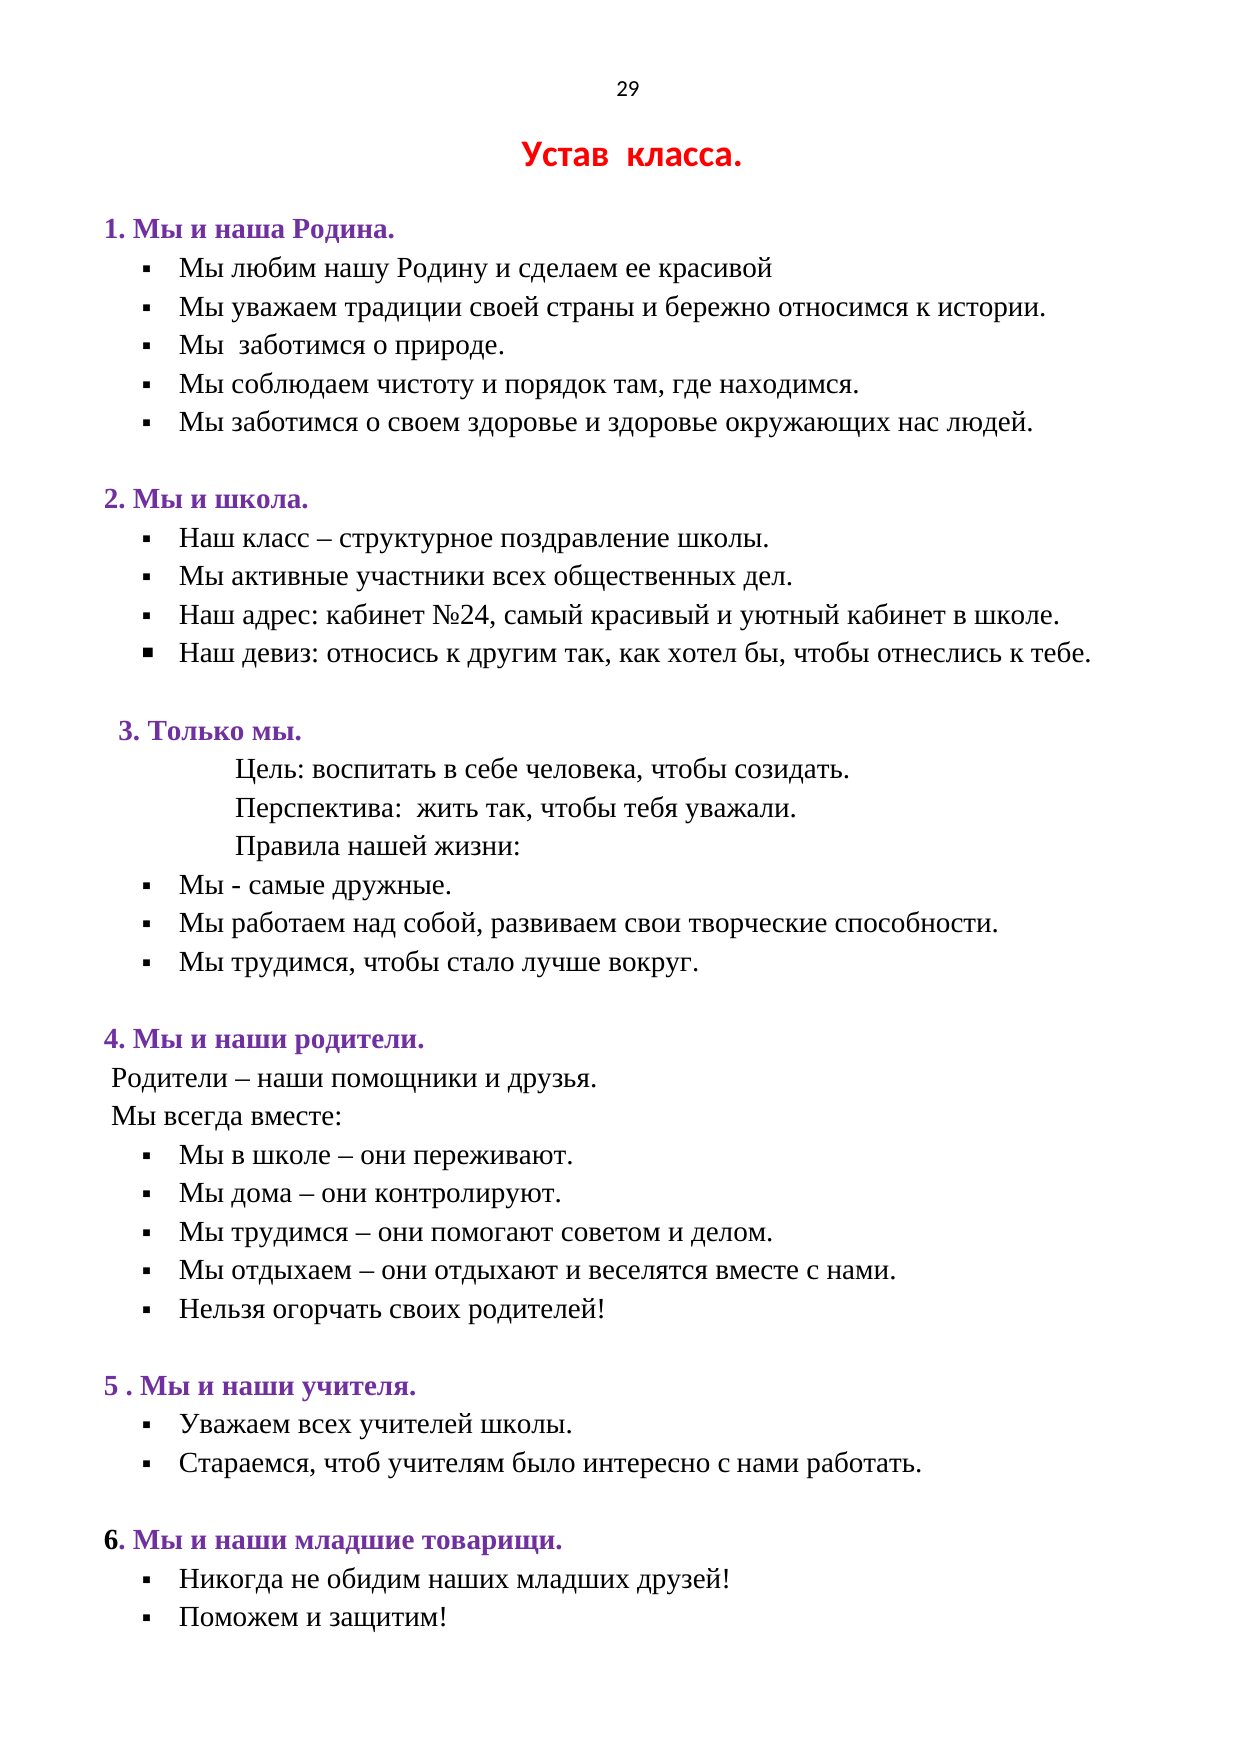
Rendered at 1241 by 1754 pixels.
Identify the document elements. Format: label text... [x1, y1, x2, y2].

list Наш адрес: кабинет №24, самый красивый и уютный кабинет в школе. [141, 597, 1152, 631]
text Мы всегда вместе: [103, 1098, 1152, 1132]
list Мы соблюдаем чистоту и порядок там, где находимся. [141, 366, 1152, 399]
list Мы заботимся о природе. [141, 327, 1152, 361]
list Мы уважаем традиции своей страны и бережно относимся к истории. [141, 289, 1152, 322]
list Наш класс – структурное поздравление школы. [141, 520, 1152, 553]
text Цель: воспитать в себе человека, чтобы созидать. [103, 751, 1152, 785]
list Поможем и защитим! [141, 1599, 1152, 1633]
text 5 . Мы и наши учителя. [103, 1368, 1152, 1402]
list Мы дома – они контролируют. [141, 1175, 1152, 1209]
text 1. Мы и наша Родина. [103, 212, 1152, 245]
text Перспектива: жить так, чтобы тебя уважали. [103, 790, 1152, 823]
list Мы работаем над собой, развиваем свои творческие способности. [141, 906, 1152, 939]
list Мы заботимся о своем здоровье и здоровье окружающих нас людей. [141, 404, 1152, 438]
list Нельзя огорчать своих родителей! [141, 1291, 1152, 1324]
list Мы трудимся – они помогают советом и делом. [141, 1214, 1152, 1247]
list Мы любим нашу Родину и сделаем ее красивой [141, 250, 1152, 284]
list Стараемся, чтоб учителям было интересно с нами работать. [141, 1445, 1152, 1479]
list Мы в школе – они переживают. [141, 1137, 1152, 1170]
text 4. Мы и наши родители. [103, 1021, 1152, 1055]
list Уважаем всех учителей школы. [141, 1407, 1152, 1440]
list Мы отдыхаем – они отдыхают и веселятся вместе с нами. [141, 1252, 1152, 1286]
list Мы трудимся, чтобы стало лучше вокруг. [141, 944, 1152, 978]
text Правила нашей жизни: [103, 828, 1152, 862]
list Мы активные участники всех общественных дел. [141, 558, 1152, 592]
text 3. Только мы. [103, 713, 1152, 746]
list Наш девиз: относись к другим так, как хотел бы, чтобы отнеслись к тебе. [141, 636, 1152, 669]
list Никогда не обидим наших младших друзей! [141, 1561, 1152, 1594]
text Устав класса. [103, 130, 1152, 176]
list Мы - самые дружные. [141, 867, 1152, 901]
text Родители – наши помощники и друзья. [103, 1060, 1152, 1093]
text 6. Мы и наши младшие товарищи. [103, 1522, 1152, 1556]
text 2. Мы и школа. [103, 481, 1152, 515]
